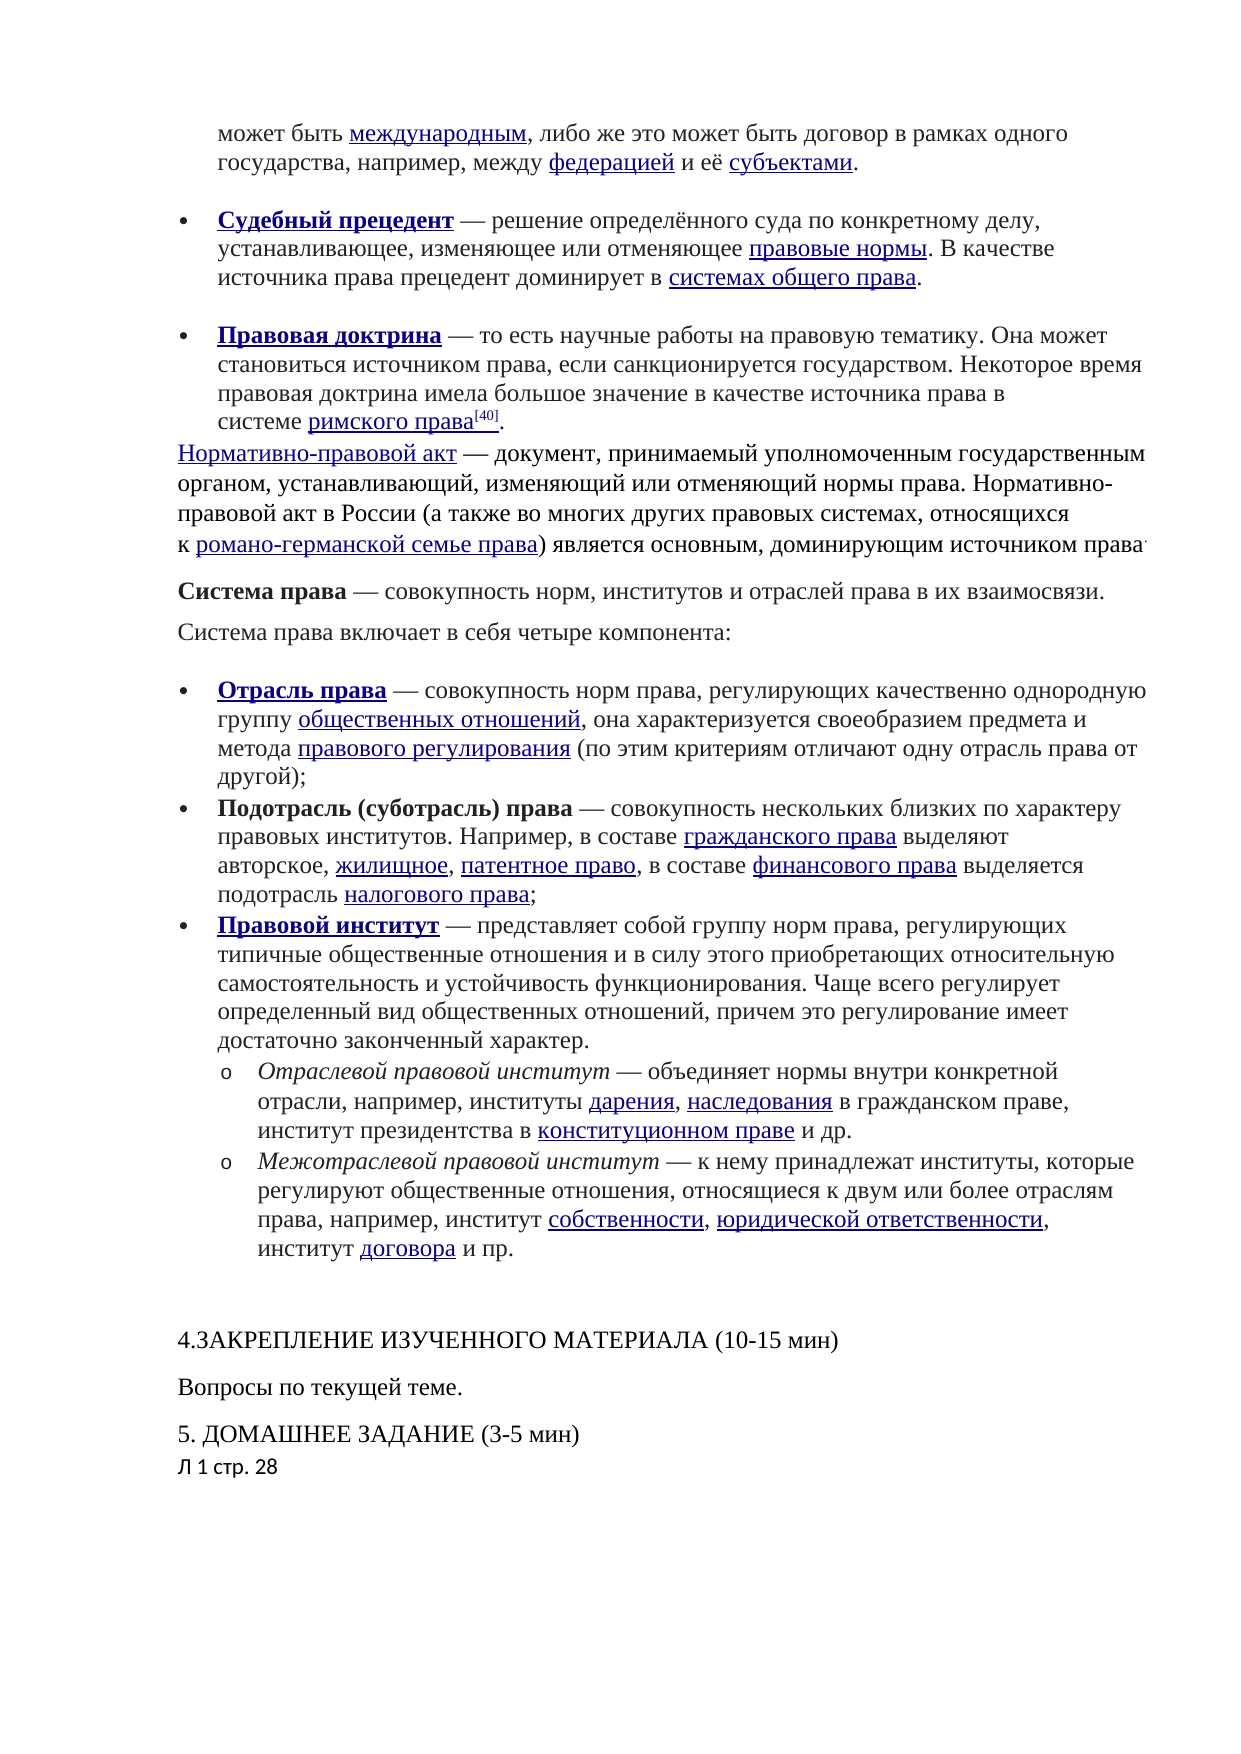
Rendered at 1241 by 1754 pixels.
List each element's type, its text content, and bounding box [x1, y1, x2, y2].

list Правовой институт — представляет собой группу норм права, регулирующих типичные общественные отношения и в силу этого приобретающих относительную самостоятельность и устойчивость функционирования. Чаще всего регулирует определенный вид общественных отношений, причем это регулирование имеет достаточно законченный характер. [180, 910, 1152, 1054]
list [180, 118, 1152, 176]
text Л 1 стр. 28 [177, 1452, 1152, 1480]
text Нормативно-правовой акт — документ, принимаемый уполномоченным государственным органом, устанавливающий, изменяющий или отменяющий нормы права. Нормативно-правовой акт в России (а также во многих других правовых системах, относящихся к романо-германской семье права) является основным, доминирующим источником права. [177, 438, 1152, 558]
text Система права — совокупность норм, институтов и отраслей права в их взаимосвязи. [177, 576, 1152, 605]
text 5. ДОМАШНЕЕ ЗАДАНИЕ (3-5 мин) [177, 1405, 1152, 1452]
list Правовая доктрина — то есть научные работы на правовую тематику. Она может становиться источником права, если санкционируется государством. Некоторое время правовая доктрина имела большое значение в качестве источника права в системе римского права[40]. [180, 320, 1152, 435]
list Отраслевой правовой институт — объединяет нормы внутри конкретной отрасли, например, институты дарения, наследования в гражданском праве, институт президентства в конституционном праве и др. [220, 1056, 1152, 1143]
list Подотрасль (суботрасль) права — совокупность нескольких близких по характеру правовых институтов. Например, в составе гражданского права выделяют авторское, жилищное, патентное право, в составе финансового права выделяется подотрасль налогового права; [180, 793, 1152, 908]
text 4.ЗАКРЕПЛЕНИЕ ИЗУЧЕННОГО МАТЕРИАЛА (10-15 мин) [177, 1311, 1152, 1358]
list Отрасль права — совокупность норм права, регулирующих качественно однородную группу общественных отношений, она характеризуется своеобразием предмета и метода правового регулирования (по этим критериям отличают одну отрасль права от другой); [180, 675, 1152, 790]
list Судебный прецедент — решение определённого суда по конкретному делу, устанавливающее, изменяющее или отменяющее правовые нормы. В качестве источника права прецедент доминирует в системах общего права. [180, 205, 1152, 291]
text Система права включает в себя четыре компонента: [177, 617, 1152, 646]
list Межотраслевой правовой институт — к нему принадлежат институты, которые регулируют общественные отношения, относящиеся к двум или более отраслям права, например, институт собственности, юридической ответственности, институт договора и пр. [220, 1146, 1152, 1262]
text Вопросы по текущей теме. [177, 1358, 1152, 1405]
